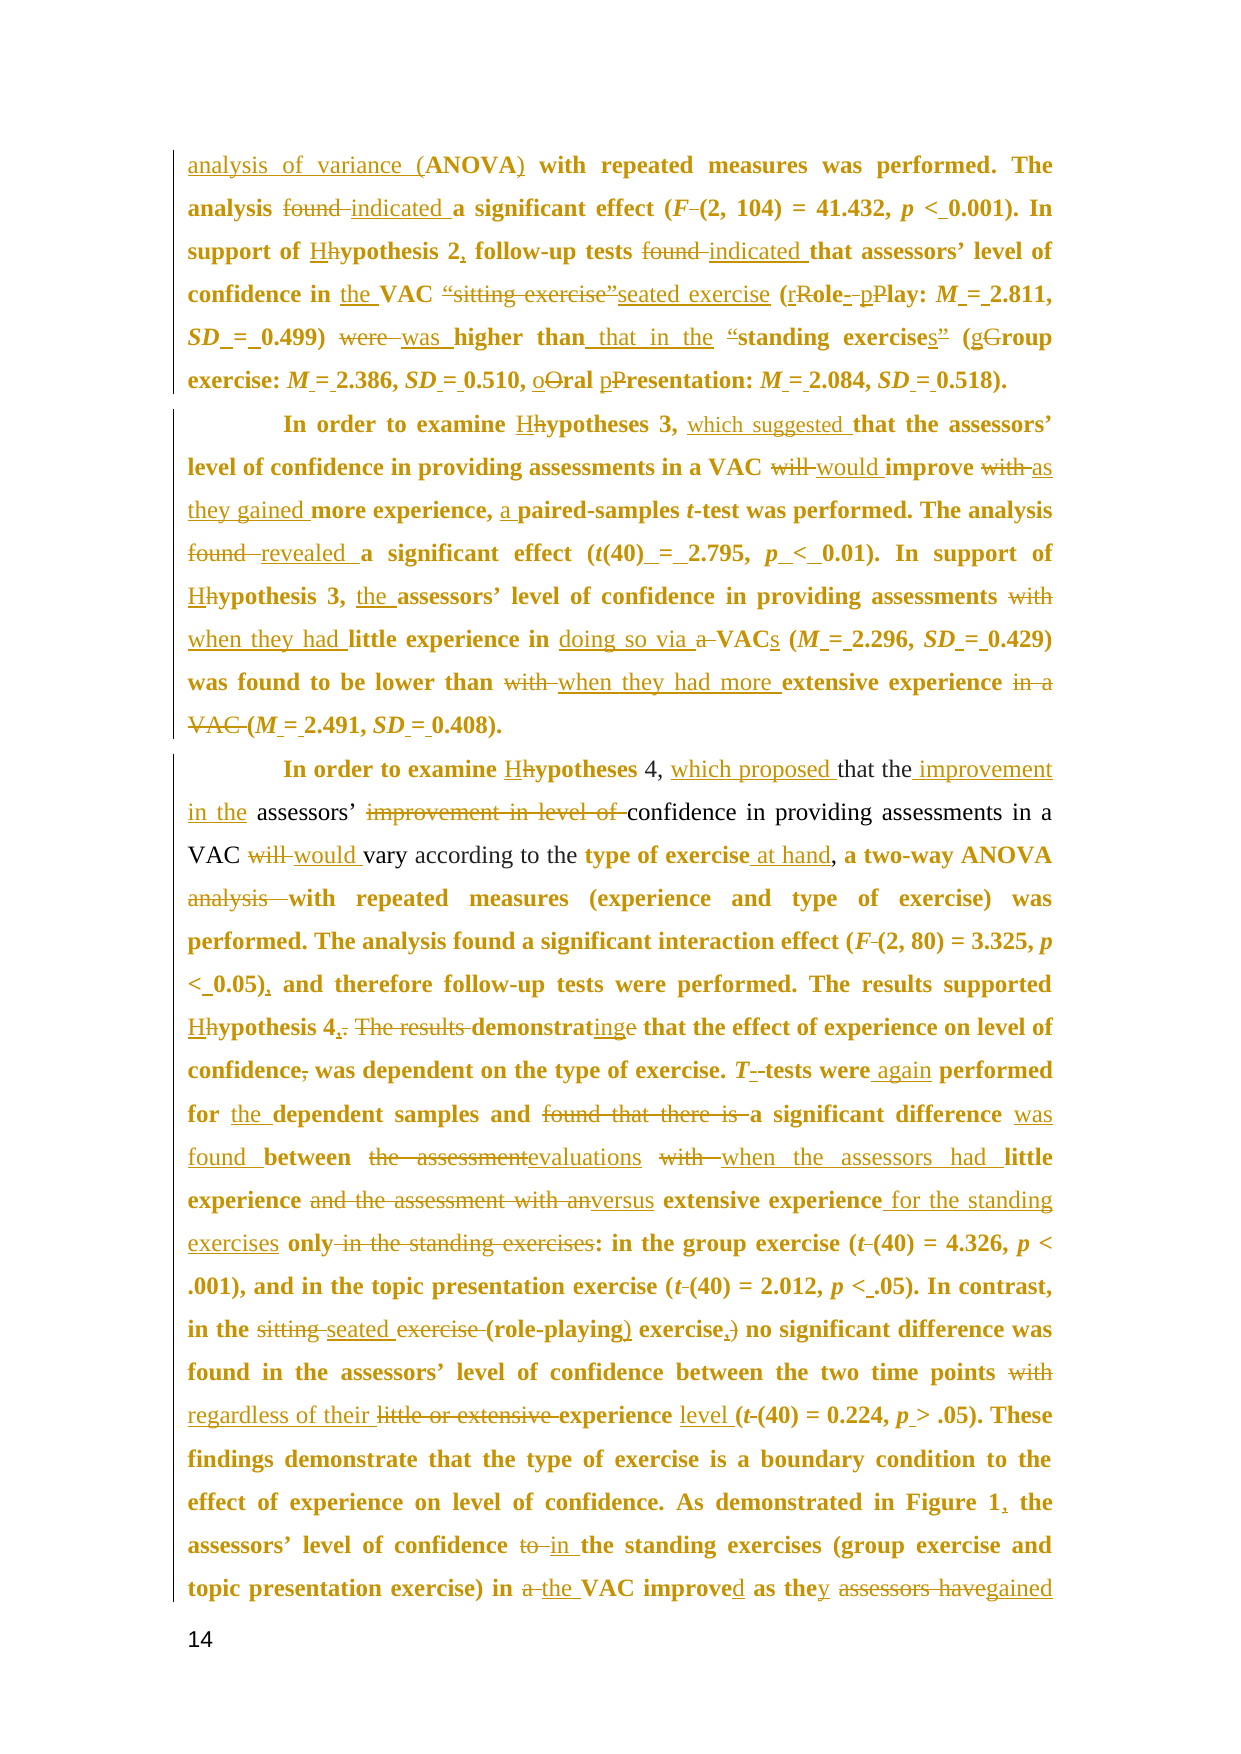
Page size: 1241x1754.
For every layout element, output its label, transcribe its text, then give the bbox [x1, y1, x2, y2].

text In order to examine ypotheses 3, that the assessors’ level of confidence in providing assessments in a VAC improve more experience, paired-samples t-test was performed. The analysis a significant effect (t(40)=2.795, p<0.01). In support of ypothesis 3, assessors’ level of confidence in providing assessments little experience in VAC (M=2.296, SD=0.429) was found to be lower than extensive experience (M=2.491, SD=0.408). [187, 555, 1053, 739]
text In order to examine ypotheses 3, that the assessors’ level of confidence in providing assessments in a VAC improve more experience, paired-samples t-test was performed. The analysis a significant effect (t(40)=2.795, p<0.01). In support of ypothesis 3, assessors’ level of confidence in providing assessments little experience in VAC (M=2.296, SD=0.429) was found to be lower than extensive experience (M=2.491, SD=0.408). [187, 409, 1053, 554]
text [187, 900, 1053, 1602]
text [187, 150, 1053, 394]
